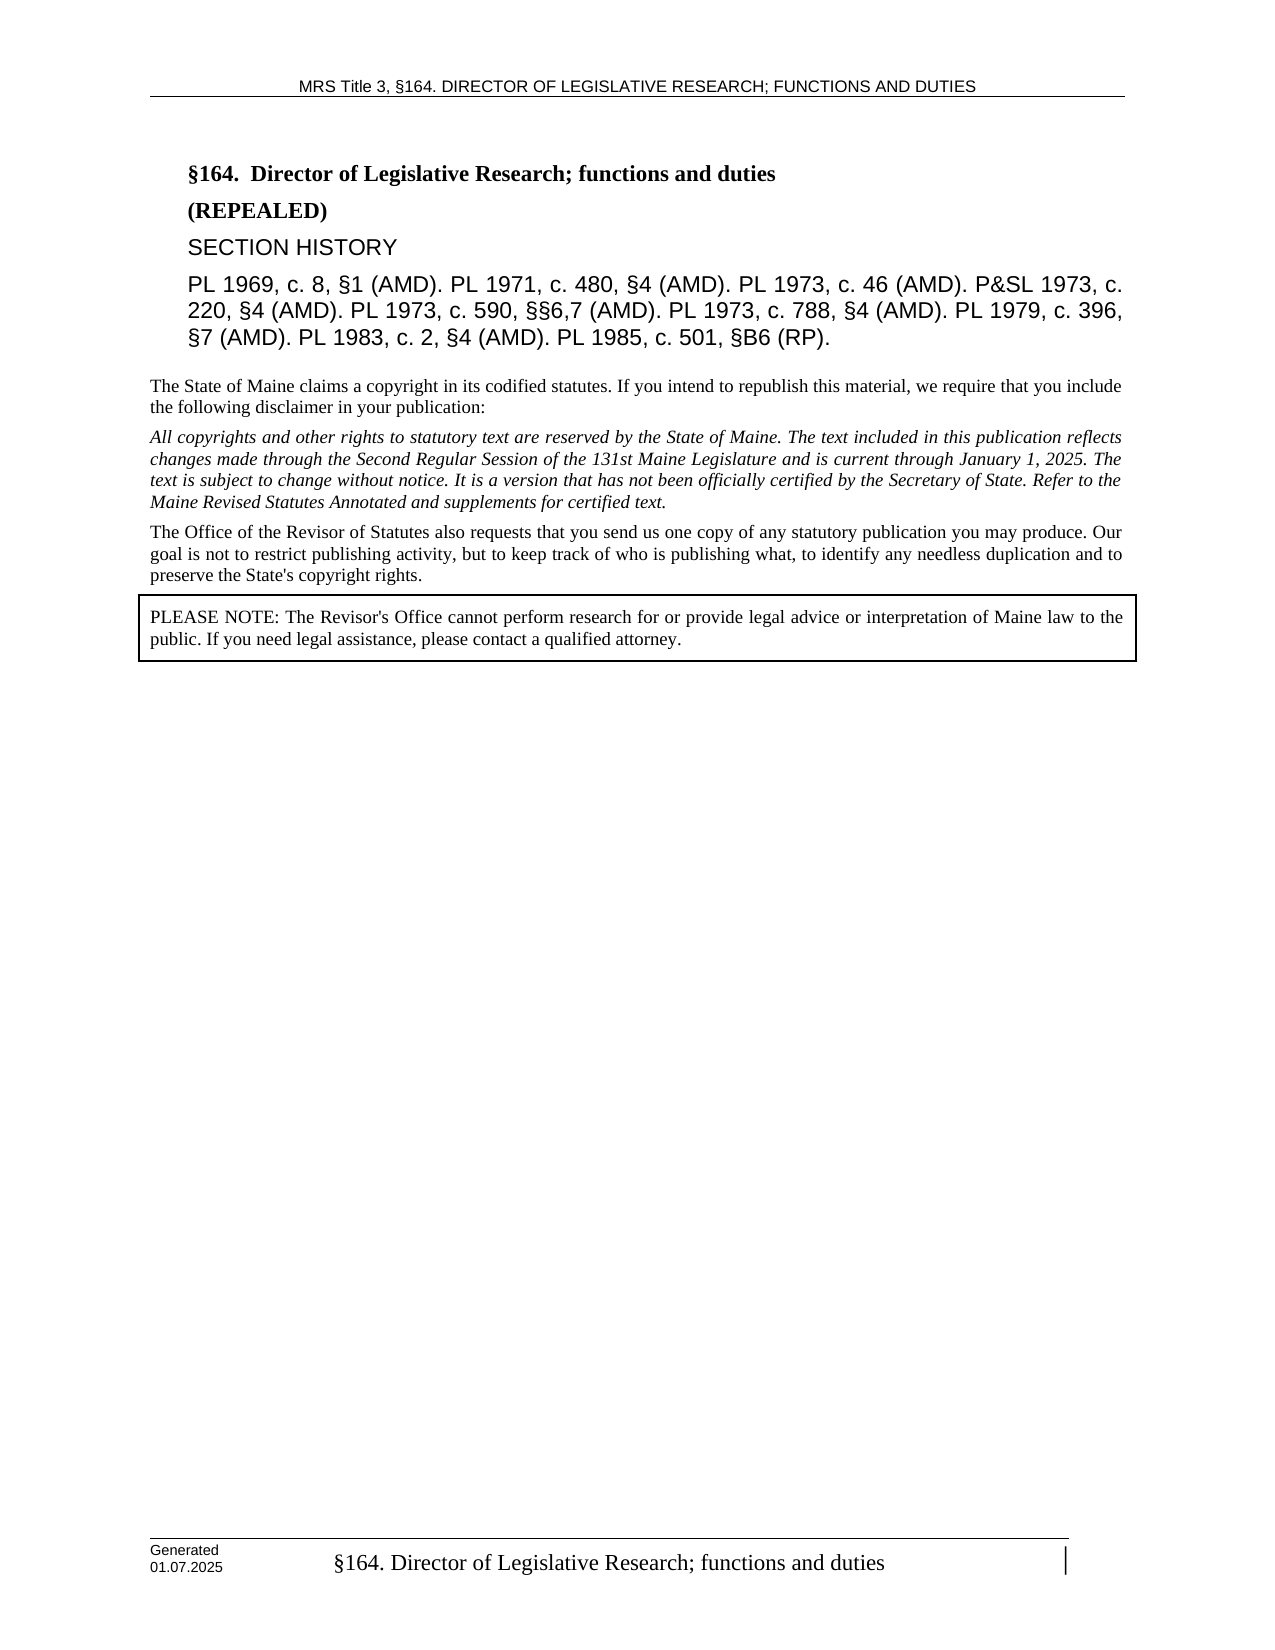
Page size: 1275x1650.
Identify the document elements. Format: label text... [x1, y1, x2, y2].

text All copyrights and other rights to statutory text are reserved by the State of Maine. The text included in this publication reflects changes made through the Second Regular Session of the 131st Maine Legislature and is current through January 1, 2025 . The text is subject to change without notice. It is a version that has not been officially certified by the Secretary of State. Refer to the Maine Revised Statutes Annotated and supplements for certified text. [150, 426, 1125, 512]
text The State of Maine claims a copyright in its codified statutes. If you intend to republish this material, we require that you include the following disclaimer in your publication: [150, 375, 1125, 418]
text SECTION HISTORY [187, 234, 1125, 260]
text PL 1969, c. 8, §1 (AMD). PL 1971, c. 480, §4 (AMD). PL 1973, c. 46 (AMD). P&SL 1973, c. 220, §4 (AMD). PL 1973, c. 590, §§6,7 (AMD). PL 1973, c. 788, §4 (AMD). PL 1979, c. 396, §7 (AMD). PL 1983, c. 2, §4 (AMD). PL 1985, c. 501, §B6 (RP). [187, 271, 1125, 350]
text (REPEALED) [187, 197, 1125, 223]
text The Office of the Revisor of Statutes also requests that you send us one copy of any statutory publication you may produce. Our goal is not to restrict publishing activity, but to keep track of who is publishing what, to identify any needless duplication and to preserve the State's copyright rights. [150, 521, 1125, 586]
text §164. Director of Legislative Research; functions and duties [187, 160, 1125, 187]
text PLEASE NOTE: The Revisor's Office cannot perform research for or provide legal advice or interpretation of Maine law to the public. If you need legal assistance, please contact a qualified attorney. [140, 596, 1135, 660]
